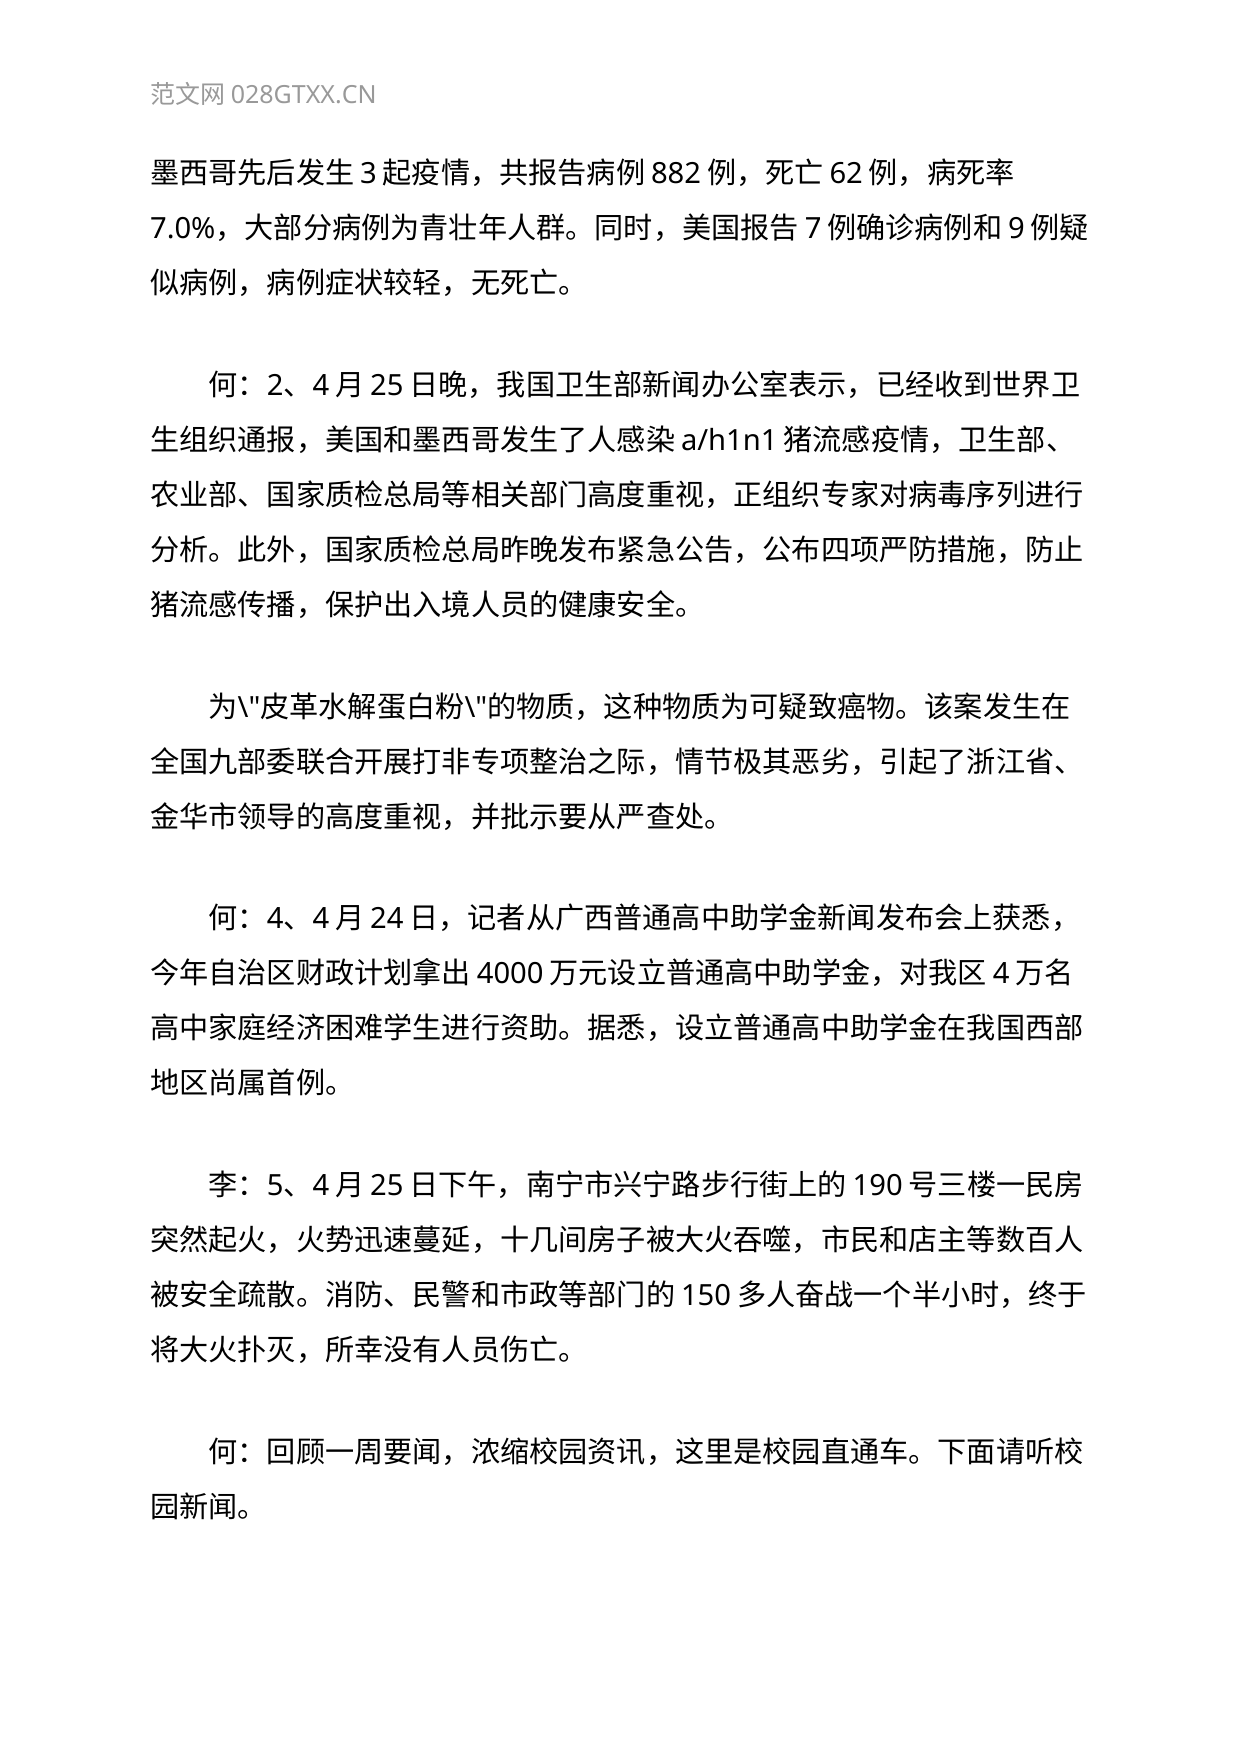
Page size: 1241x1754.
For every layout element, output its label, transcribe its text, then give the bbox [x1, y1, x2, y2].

text 何：回顾一周要闻，浓缩校园资讯，这里是校园直通车。下面请听校园新闻。 [150, 1428, 1090, 1526]
text 为\"皮革水解蛋白粉\"的物质，这种物质为可疑致癌物。该案发生在全国九部委联合开展打非专项整治之际，情节极其恶劣，引起了浙江省、金华市领导的高度重视，并批示要从严查处。 [150, 683, 1090, 836]
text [150, 150, 1090, 302]
text 何：4、4月24日，记者从广西普通高中助学金新闻发布会上获悉，今年自治区财政计划拿出4000万元设立普通高中助学金，对我区4万名高中家庭经济困难学生进行资助。据悉，设立普通高中助学金在我国西部地区尚属首例。 [150, 895, 1090, 1102]
text 何：2、4月25日晚，我国卫生部新闻办公室表示，已经收到世界卫生组织通报，美国和墨西哥发生了人感染a/h1n1猪流感疫情，卫生部、农业部、国家质检总局等相关部门高度重视，正组织专家对病毒序列进行分析。此外，国家质检总局昨晚发布紧急公告，公布四项严防措施，防止猪流感传播，保护出入境人员的健康安全。 [150, 362, 1090, 624]
text 李：5、4月25日下午，南宁市兴宁路步行街上的190号三楼一民房突然起火，火势迅速蔓延，十几间房子被大火吞噬，市民和店主等数百人被安全疏散。消防、民警和市政等部门的150多人奋战一个半小时，终于将大火扑灭，所幸没有人员伤亡。 [150, 1162, 1090, 1369]
